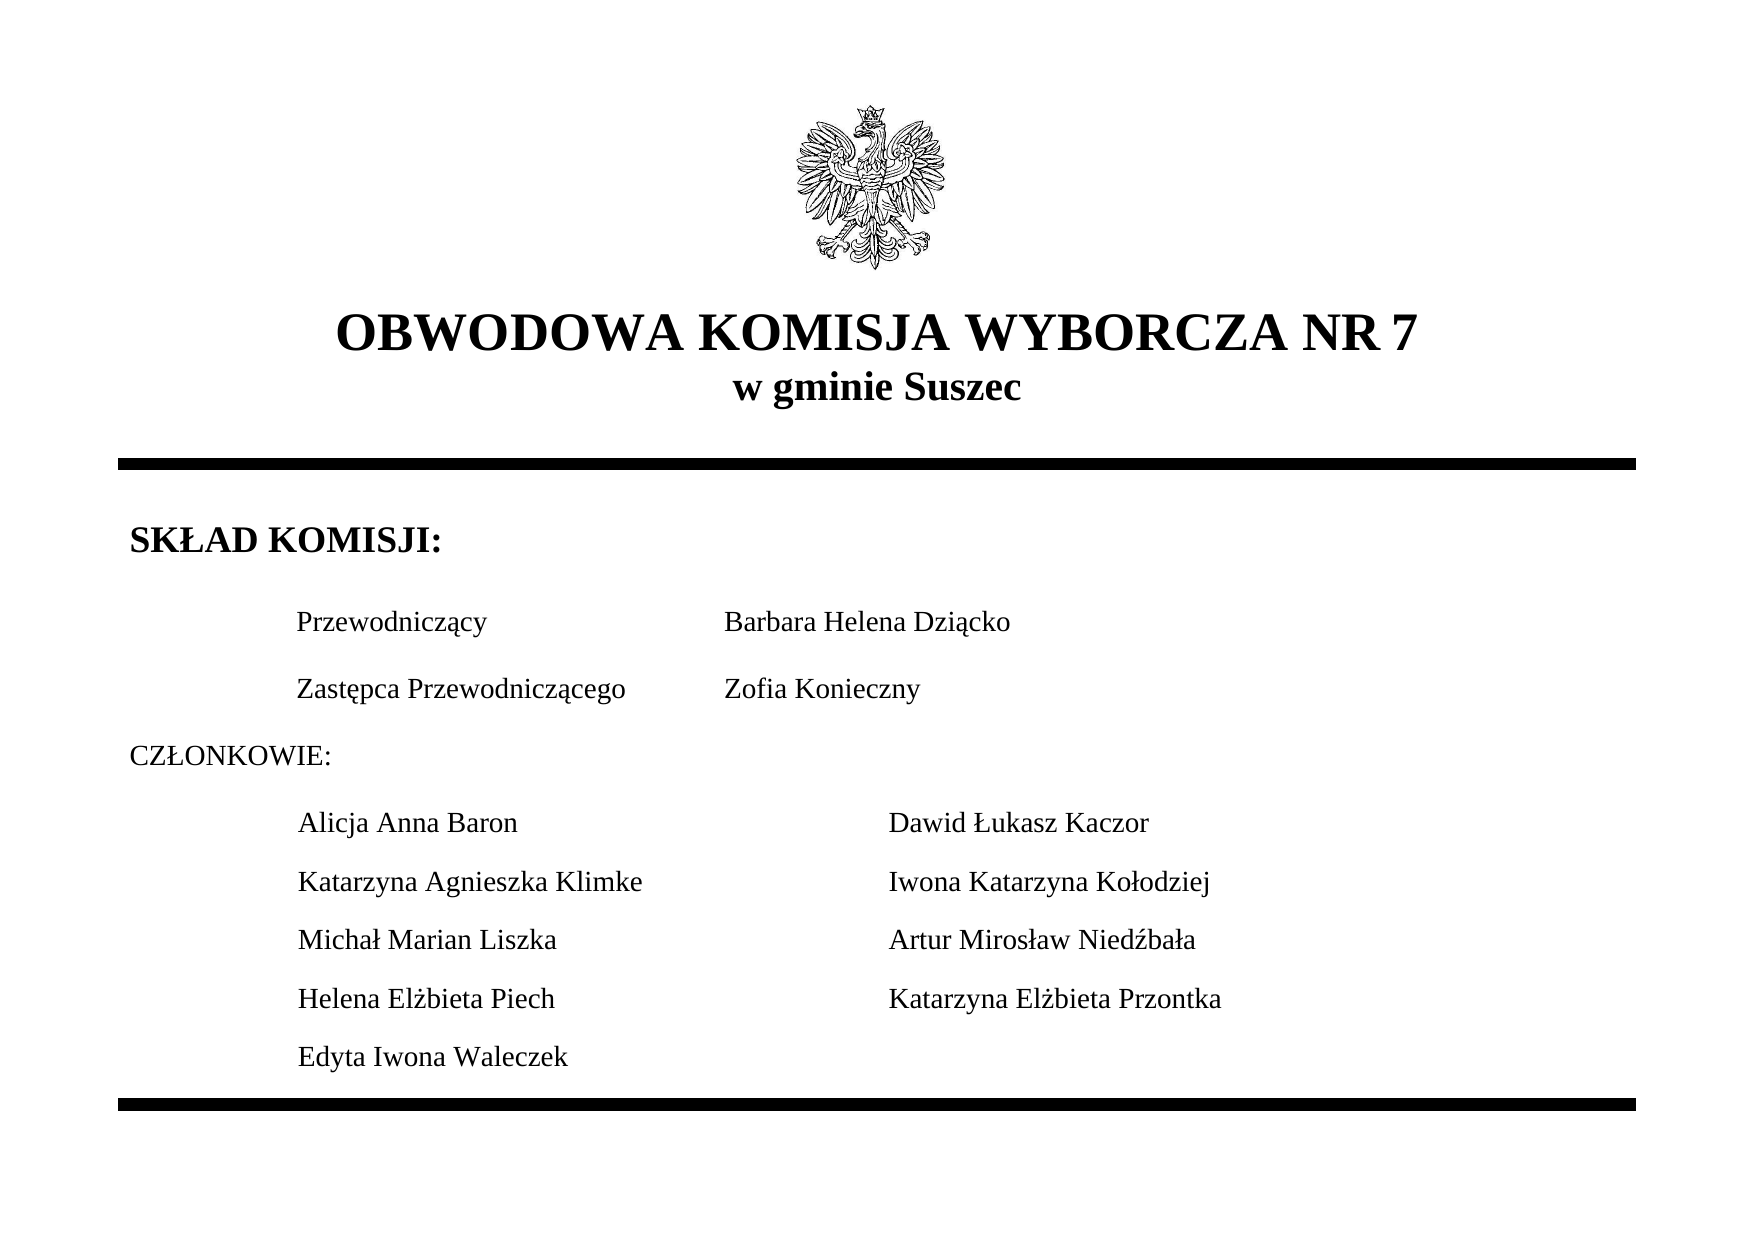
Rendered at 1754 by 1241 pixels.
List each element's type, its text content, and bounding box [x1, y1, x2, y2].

text w gminie Suszec [118, 362, 1636, 409]
text OBWODOWA KOMISJA WYBORCZA NR 7 [118, 299, 1636, 362]
picture [781, 87, 974, 271]
table_header SKŁAD KOMISJI: Przewodniczący Barbara Helena Dziącko Zastępca Przewodniczącego Zofia Konieczny CZŁONKOWIE: [118, 470, 1636, 1098]
